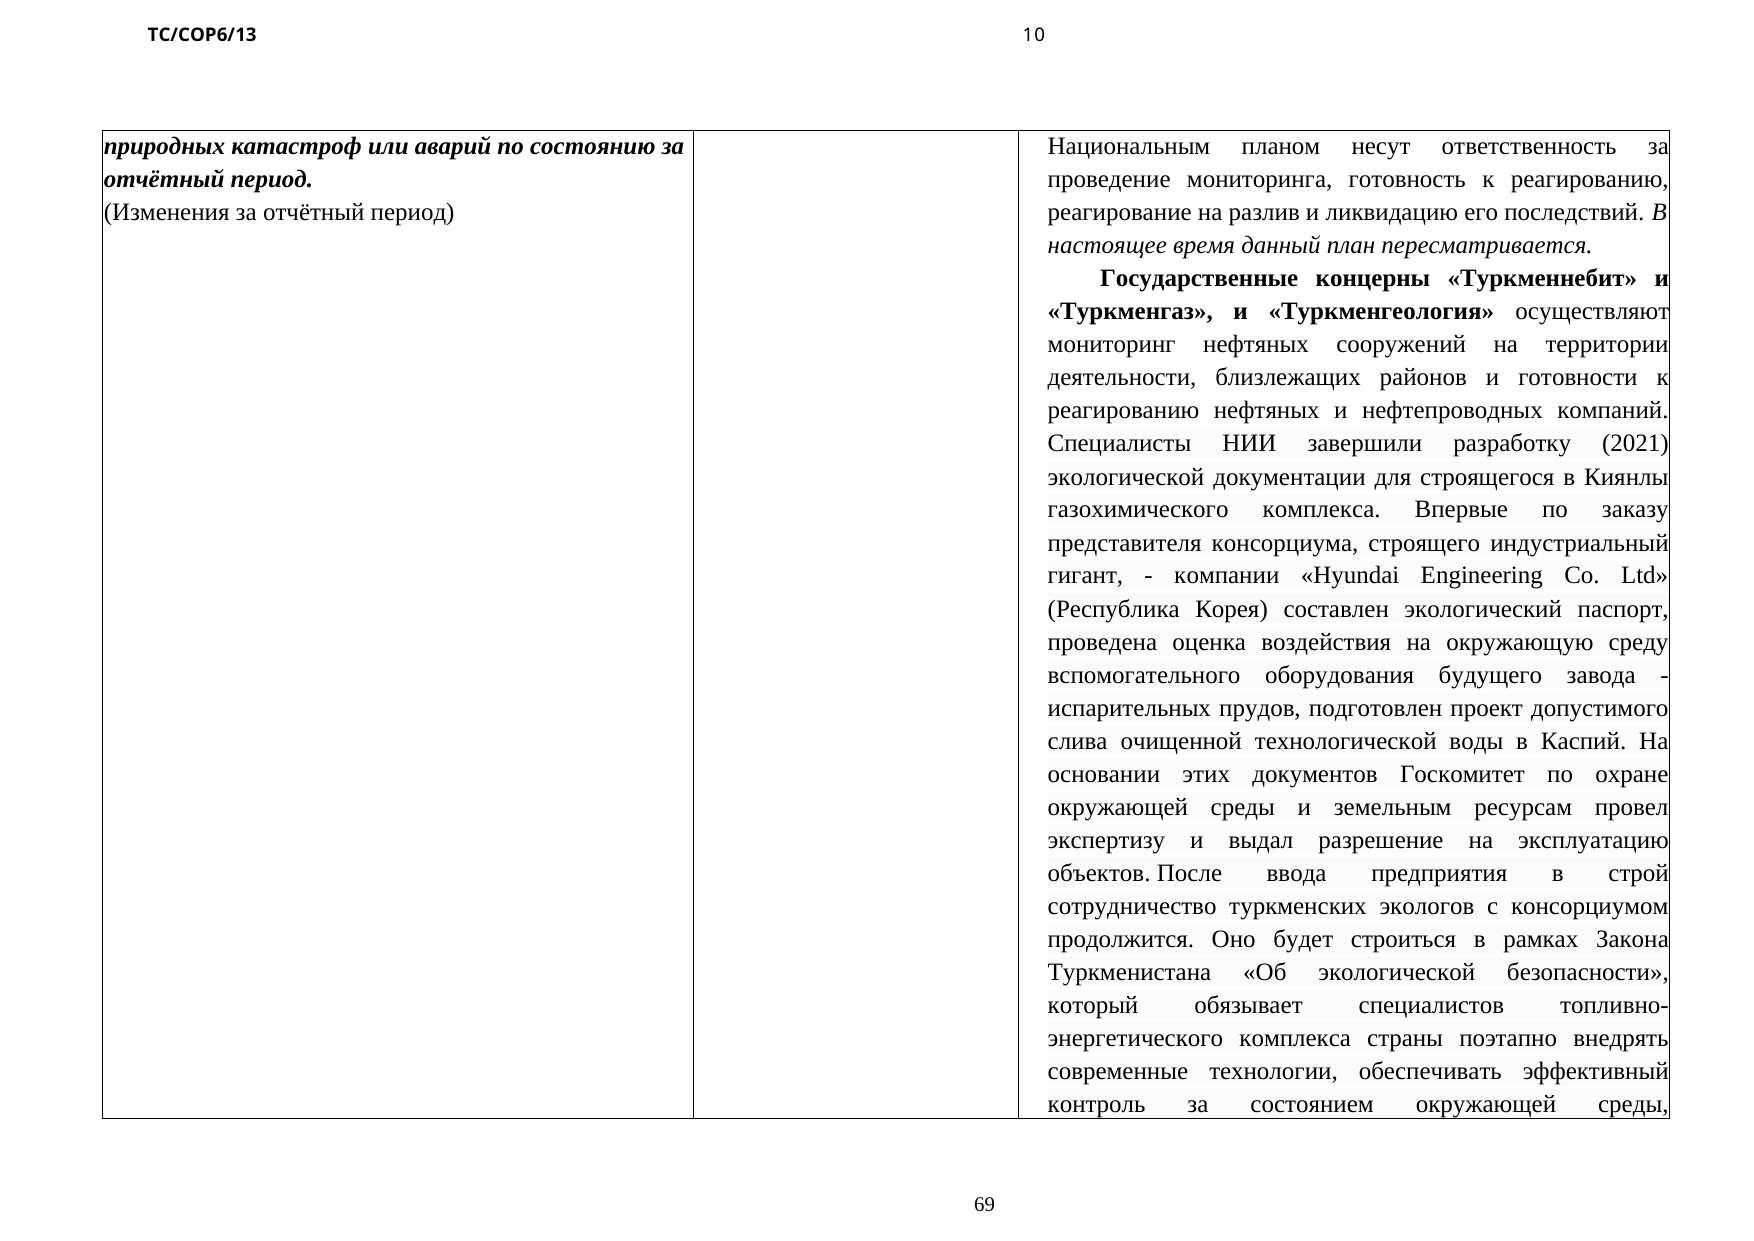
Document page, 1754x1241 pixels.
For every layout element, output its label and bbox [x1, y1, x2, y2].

table_cell [694, 131, 1018, 1118]
table_cell [103, 131, 693, 1118]
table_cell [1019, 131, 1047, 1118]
